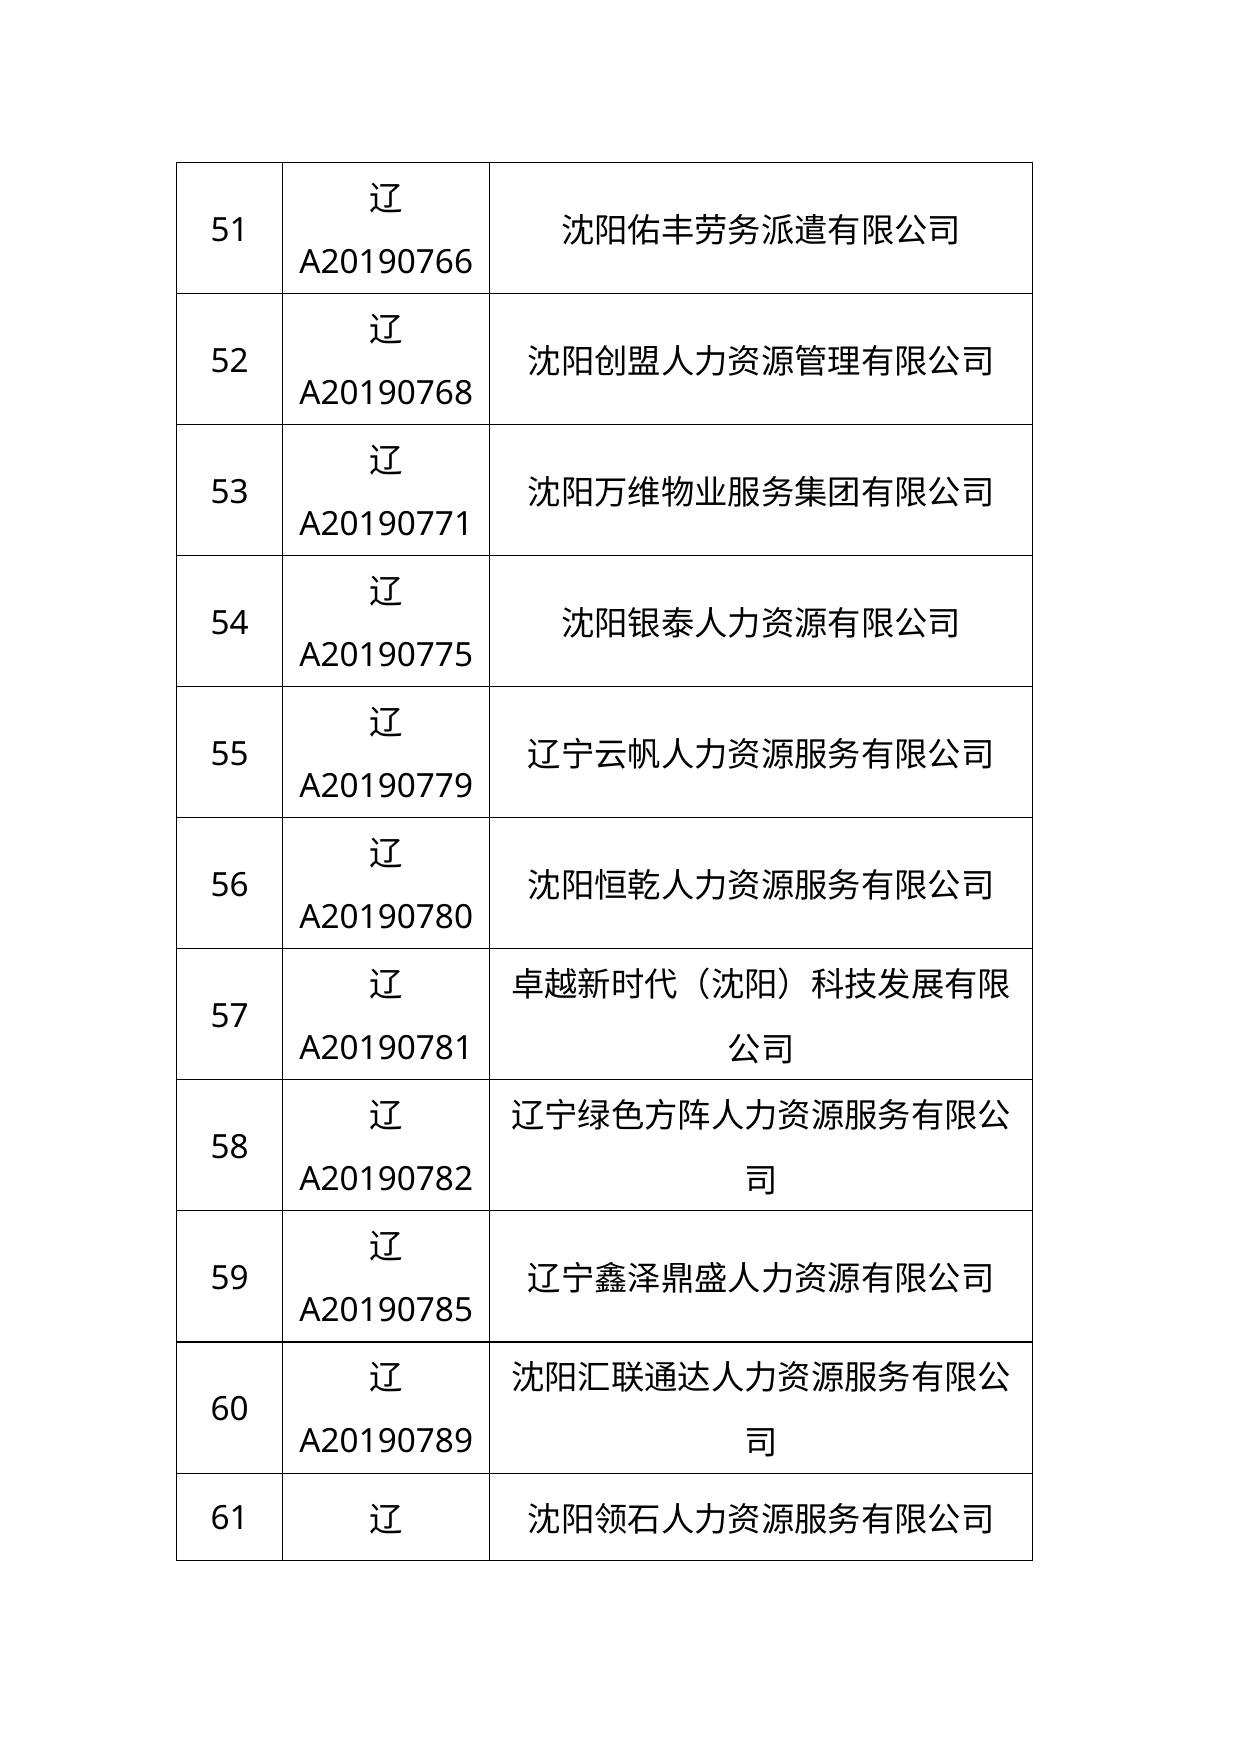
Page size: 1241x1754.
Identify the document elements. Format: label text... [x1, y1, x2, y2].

table_cell 56 [177, 818, 282, 948]
table_cell 沈阳银泰人力资源有限公司 [490, 556, 1032, 686]
table_cell 58 [177, 1080, 282, 1210]
table_cell 沈阳恒乾人力资源服务有限公司 [490, 818, 1032, 948]
table_cell 辽宁绿色方阵人力资源服务有限公司 [490, 1080, 1032, 1210]
table_cell 沈阳万维物业服务集团有限公司 [490, 425, 1032, 555]
table_cell 辽A20190781 [283, 949, 489, 1079]
table_cell 辽宁鑫泽鼎盛人力资源有限公司 [490, 1211, 1032, 1341]
table_cell 60 [177, 1343, 282, 1472]
table_cell 59 [177, 1211, 282, 1341]
table_cell 辽A20190780 [283, 818, 489, 948]
table_cell 辽A20190792 [283, 1474, 489, 1560]
table_cell 辽A20190789 [283, 1343, 489, 1472]
table_cell 辽A20190779 [283, 687, 489, 817]
table_cell 辽A20190775 [283, 556, 489, 686]
table_cell 卓越新时代（沈阳）科技发展有限公司 [490, 949, 1032, 1079]
table_cell 沈阳创盟人力资源管理有限公司 [490, 294, 1032, 424]
table_cell 55 [177, 687, 282, 817]
table_cell 54 [177, 556, 282, 686]
table_cell 辽A20190768 [283, 294, 489, 424]
table_cell 辽A20190766 [283, 163, 489, 293]
table_cell 辽宁云帆人力资源服务有限公司 [490, 687, 1032, 817]
table_cell 61 [177, 1474, 282, 1560]
table_cell 辽A20190785 [283, 1211, 489, 1341]
table_cell 52 [177, 294, 282, 424]
table_cell 辽A20190771 [283, 425, 489, 555]
table_cell 辽A20190782 [283, 1080, 489, 1210]
table_cell 51 [177, 163, 282, 293]
table_cell 沈阳汇联通达人力资源服务有限公司 [490, 1343, 1032, 1472]
table_cell 53 [177, 425, 282, 555]
table_cell 57 [177, 949, 282, 1079]
table_cell 沈阳佑丰劳务派遣有限公司 [490, 163, 1032, 293]
table_cell 沈阳领石人力资源服务有限公司 [490, 1474, 1032, 1560]
